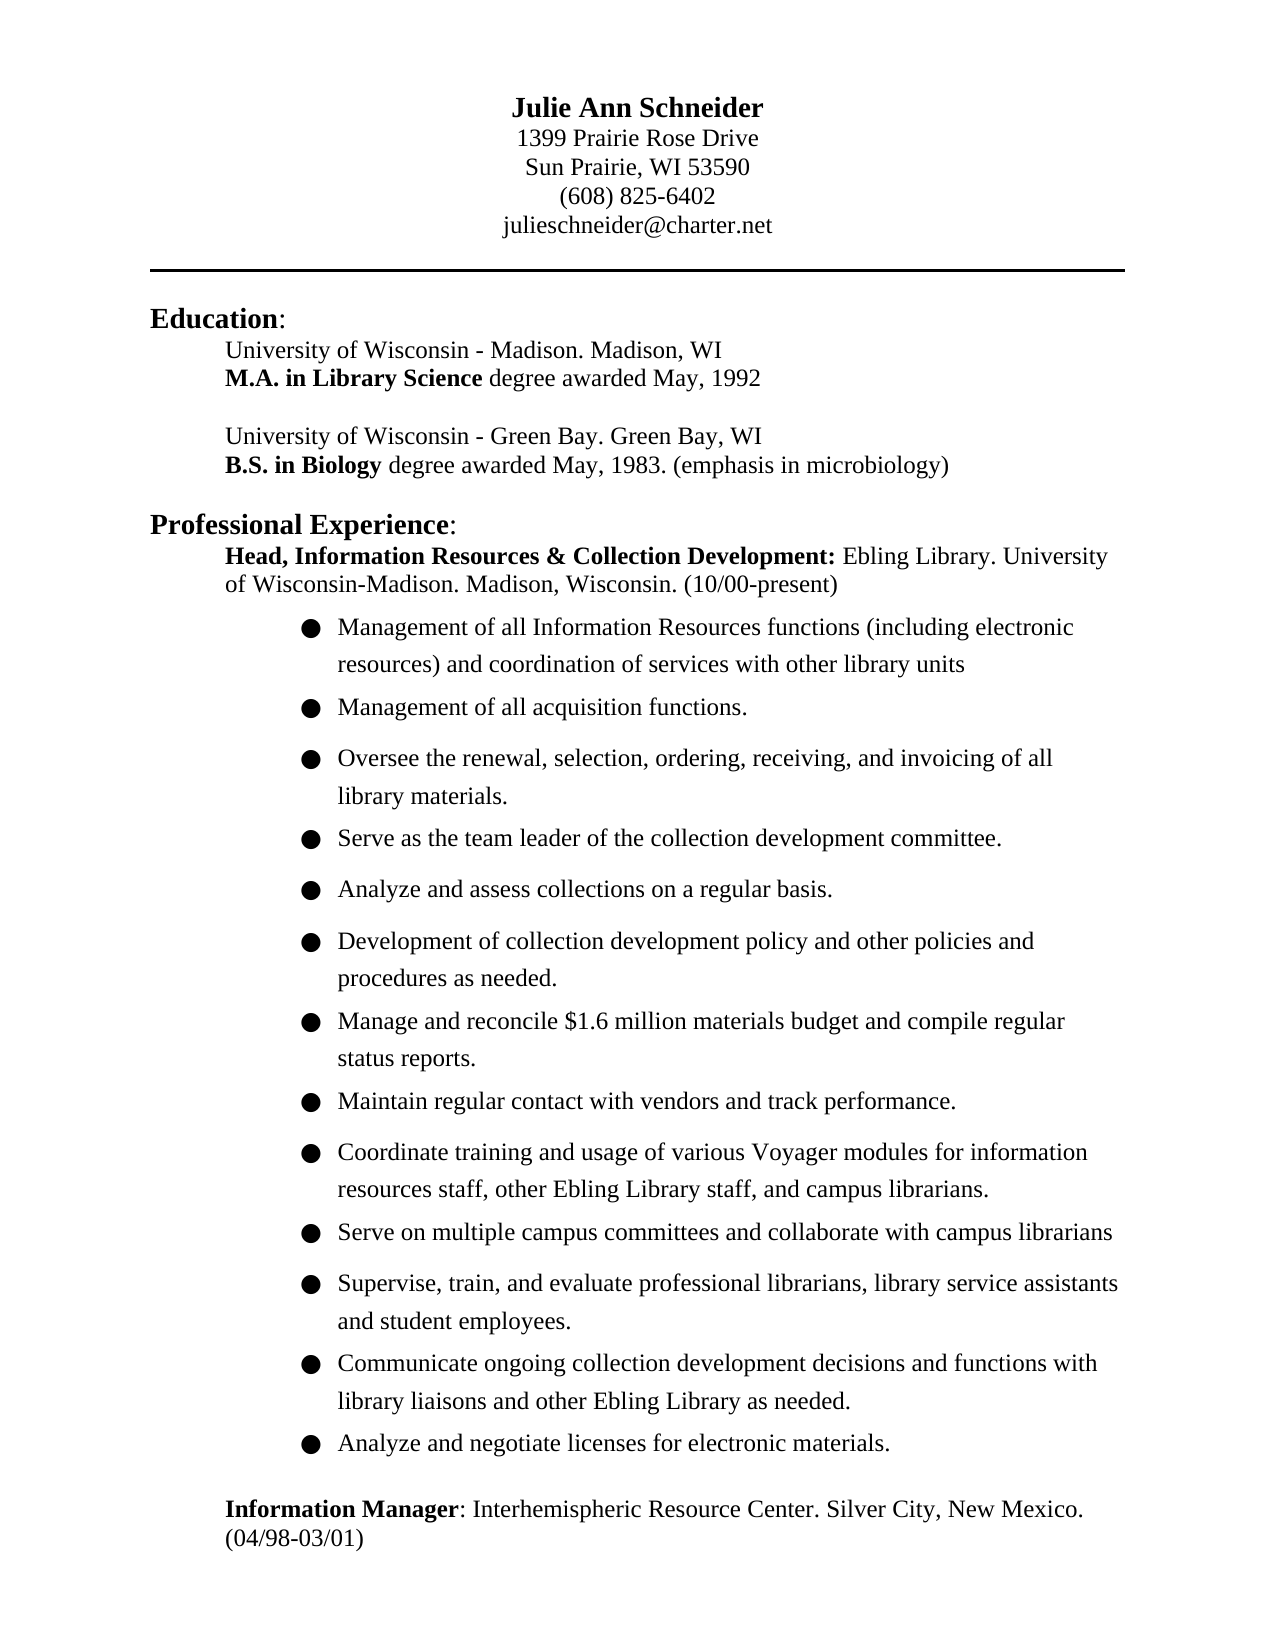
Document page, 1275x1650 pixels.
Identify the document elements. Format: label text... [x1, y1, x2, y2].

list Analyze and assess collections on a regular basis. [300, 861, 1125, 912]
list Analyze and negotiate licenses for electronic materials. [300, 1414, 1125, 1466]
list Oversee the renewal, selection, ordering, receiving, and invoicing of all library materials. [300, 729, 1125, 809]
list Serve on multiple campus committees and collaborate with campus librarians [300, 1203, 1125, 1254]
text University of Wisconsin - Green Bay. Green Bay, WI [150, 421, 1125, 450]
list Serve as the team leader of the collection development committee. [300, 809, 1125, 861]
text University of Wisconsin - Madison. Madison, WI [150, 335, 1125, 363]
text Sun Prairie, WI 53590 [150, 152, 1125, 181]
list Coordinate training and usage of various Voyager modules for information resources staff, other Ebling Library staff, and campus librarians. [300, 1123, 1125, 1203]
text Professional Experience: [150, 507, 1125, 541]
list Development of collection development policy and other policies and procedures as needed. [300, 912, 1125, 992]
list Manage and reconcile $1.6 million materials budget and compile regular status reports. [300, 992, 1125, 1072]
text M.A. in Library Science degree awarded May, 1992 [150, 363, 1125, 392]
list Maintain regular contact with vendors and track performance. [300, 1072, 1125, 1123]
title Julie Ann Schneider [150, 90, 1125, 123]
text B.S. in Biology degree awarded May, 1983. (emphasis in microbiology) [150, 450, 1125, 478]
list Management of all Information Resources functions (including electronic resources) and coordination of services with other library units [300, 598, 1125, 678]
text Head, Information Resources & Collection Development: Ebling Library. University of Wisconsin-Madison. Madison, Wisconsin. (10/00-present) [225, 541, 1125, 598]
text Education: [150, 301, 1125, 335]
text Information Manager: Interhemispheric Resource Center. Silver City, New Mexico. (04/98-03/01) [225, 1494, 1125, 1552]
text 1399 Prairie Rose Drive [150, 123, 1125, 152]
list Communicate ongoing collection development decisions and functions with library liaisons and other Ebling Library as needed. [300, 1334, 1125, 1414]
list Supervise, train, and evaluate professional librarians, library service assistants and student employees. [300, 1254, 1125, 1334]
list Management of all acquisition functions. [300, 678, 1125, 729]
text julieschneider@charter.net [150, 210, 1125, 238]
text (608) 825-6402 [150, 181, 1125, 210]
